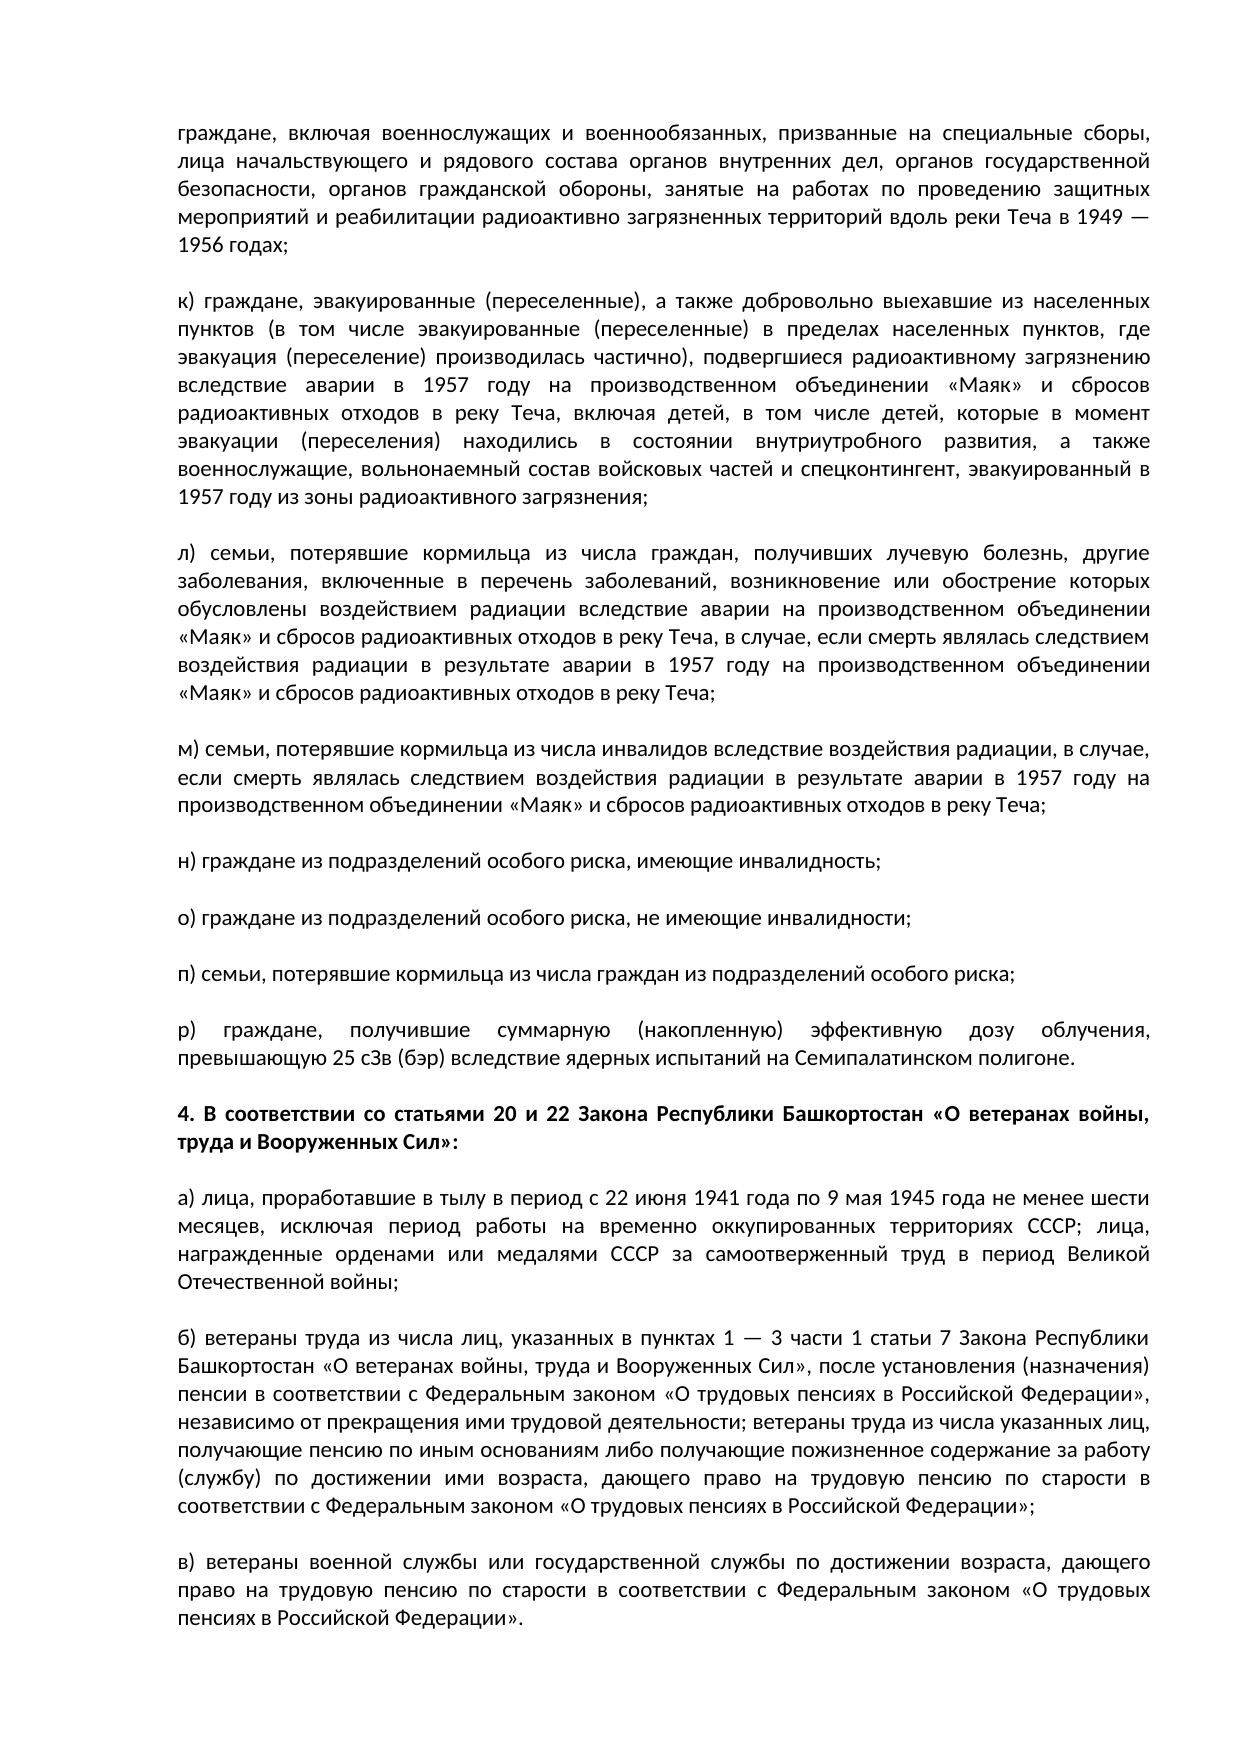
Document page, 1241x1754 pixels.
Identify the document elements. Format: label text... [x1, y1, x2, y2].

text 4. В соответствии со статьями 20 и 22 Закона Республики Башкортостан «О ветеранах войны, труда и Вооруженных Сил»: [177, 1099, 1152, 1155]
text м) семьи, потерявшие кормильца из числа инвалидов вследствие воздействия радиации, в случае, если смерть являлась следствием воздействия радиации в результате аварии в 1957 году на производственном объединении «Маяк» и сбросов радиоактивных отходов в реку Теча; [177, 734, 1152, 819]
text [177, 118, 1152, 258]
text п) семьи, потерявшие кормильца из числа граждан из подразделений особого риска; [177, 959, 1152, 987]
text а) лица, проработавшие в тылу в период с 22 июня 1941 года по 9 мая 1945 года не менее шести месяцев, исключая период работы на временно оккупированных территориях СССР; лица, награжденные орденами или медалями СССР за самоотверженный труд в период Великой Отечественной войны; [177, 1183, 1152, 1295]
text н) граждане из подразделений особого риска, имеющие инвалидность; [177, 847, 1152, 875]
text к) граждане, эвакуированные (переселенные), а также добровольно выехавшие из населенных пунктов (в том числе эвакуированные (переселенные) в пределах населенных пунктов, где эвакуация (переселение) производилась частично), подвергшиеся радиоактивному загрязнению вследствие аварии в 1957 году на производственном объединении «Маяк» и сбросов радиоактивных отходов в реку Теча, включая детей, в том числе детей, которые в момент эвакуации (переселения) находились в состоянии внутриутробного развития, а также военнослужащие, вольнонаемный состав войсковых частей и спецконтингент, эвакуированный в 1957 году из зоны радиоактивного загрязнения; [177, 286, 1152, 510]
text о) граждане из подразделений особого риска, не имеющие инвалидности; [177, 903, 1152, 931]
text л) семьи, потерявшие кормильца из числа граждан, получивших лучевую болезнь, другие заболевания, включенные в перечень заболеваний, возникновение или обострение которых обусловлены воздействием радиации вследствие аварии на производственном объединении «Маяк» и сбросов радиоактивных отходов в реку Теча, в случае, если смерть являлась следствием воздействия радиации в результате аварии в 1957 году на производственном объединении «Маяк» и сбросов радиоактивных отходов в реку Теча; [177, 538, 1152, 707]
text в) ветераны военной службы или государственной службы по достижении возраста, дающего право на трудовую пенсию по старости в соответствии с Федеральным законом «О трудовых пенсиях в Российской Федерации». [177, 1547, 1152, 1631]
text б) ветераны труда из числа лиц, указанных в пунктах 1 — 3 части 1 статьи 7 Закона Республики Башкортостан «О ветеранах войны, труда и Вооруженных Сил», после установления (назначения) пенсии в соответствии с Федеральным законом «О трудовых пенсиях в Российской Федерации», независимо от прекращения ими трудовой деятельности; ветераны труда из числа указанных лиц, получающие пенсию по иным основаниям либо получающие пожизненное содержание за работу (службу) по достижении ими возраста, дающего право на трудовую пенсию по старости в соответствии с Федеральным законом «О трудовых пенсиях в Российской Федерации»; [177, 1323, 1152, 1519]
text р) граждане, получившие суммарную (накопленную) эффективную дозу облучения, превышающую 25 сЗв (бэр) вследствие ядерных испытаний на Семипалатинском полигоне. [177, 1015, 1152, 1071]
